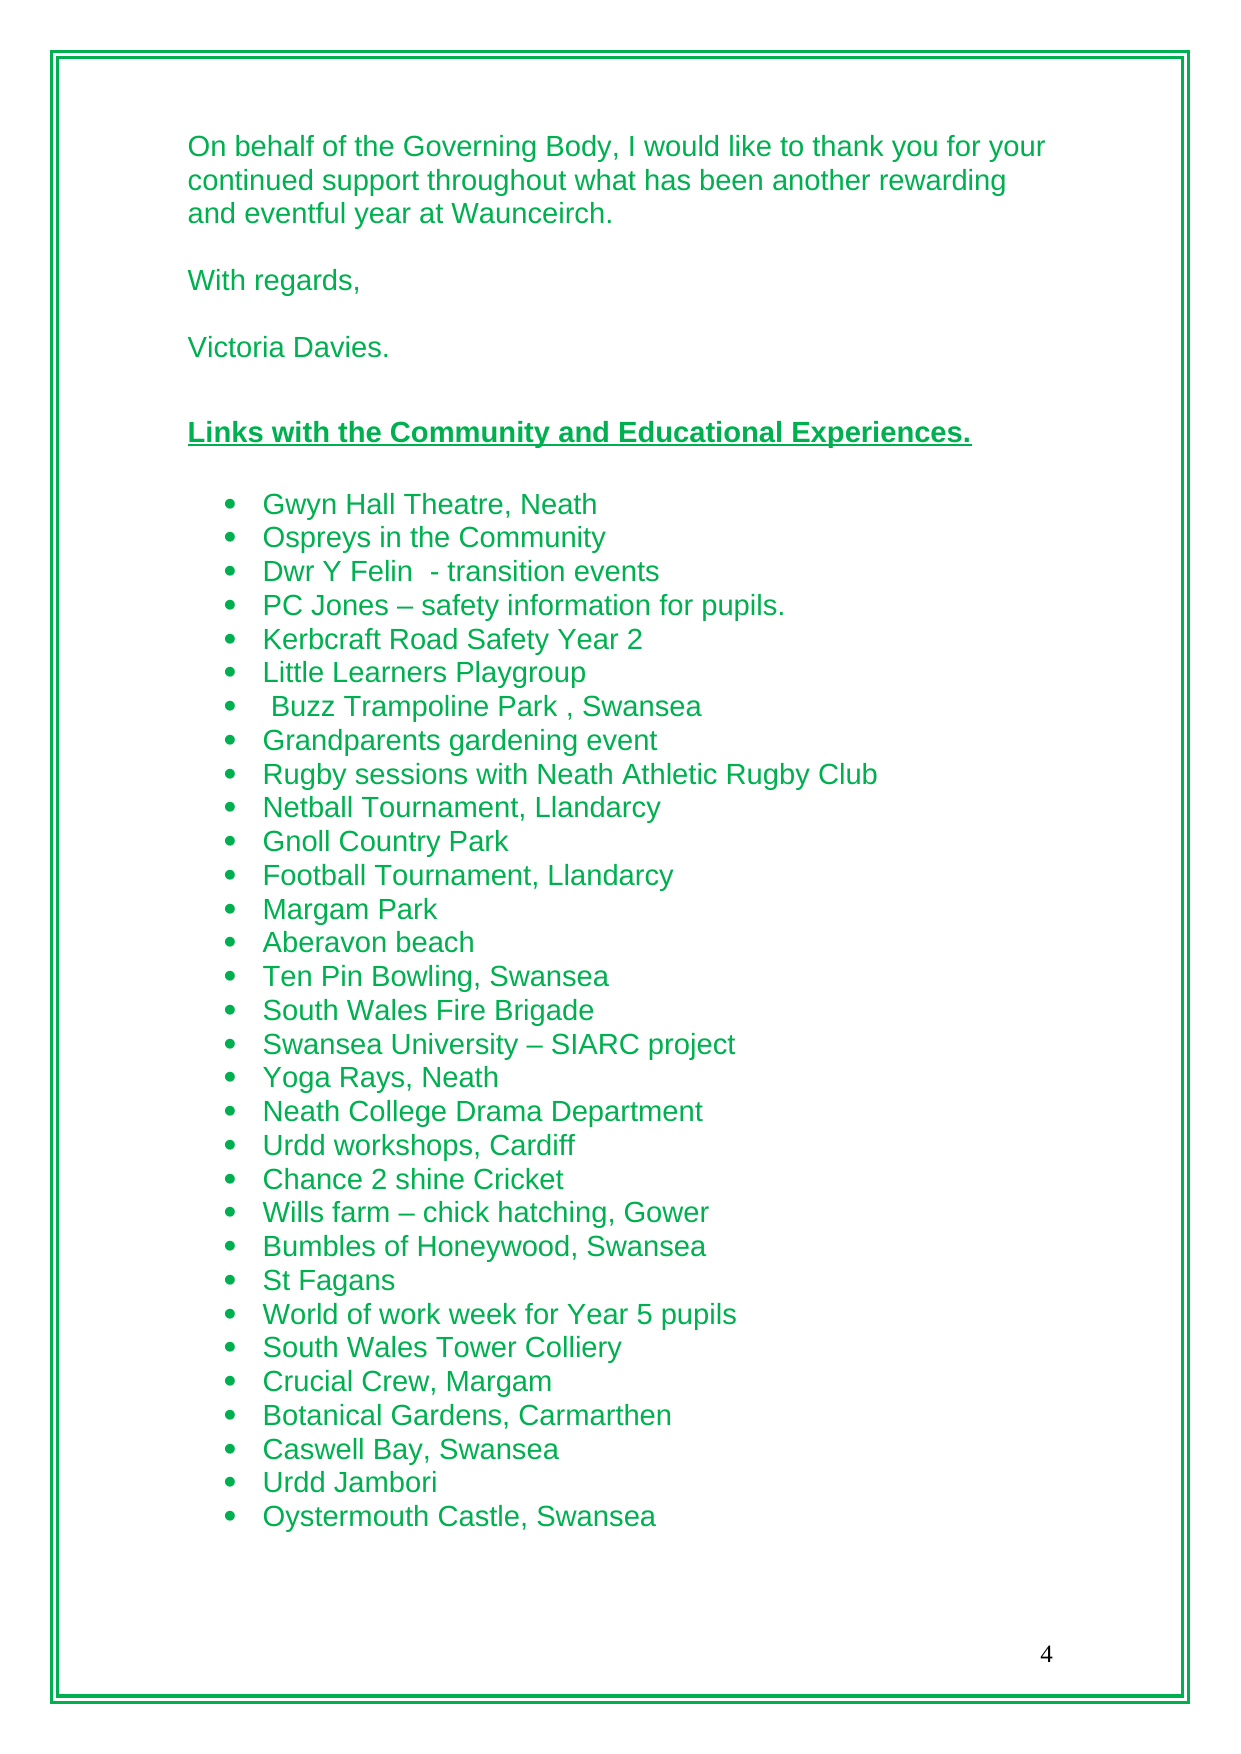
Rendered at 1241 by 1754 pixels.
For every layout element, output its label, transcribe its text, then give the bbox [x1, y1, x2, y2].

list Urdd workshops, Cardiff [225, 1128, 1053, 1162]
list Kerbcraft Road Safety Year 2 [225, 622, 1053, 656]
list Buzz Trampoline Park , Swansea [225, 689, 1053, 723]
list PC Jones – safety information for pupils. [225, 588, 1053, 622]
list Caswell Bay, Swansea [225, 1432, 1053, 1466]
list Bumbles of Honeywood, Swansea [225, 1229, 1053, 1263]
list Yoga Rays, Neath [225, 1061, 1053, 1094]
text On behalf of the Governing Body, I would like to thank you for your continued support throughout what has been another rewarding and eventful year at Waunceirch. [187, 129, 1053, 230]
list Gnoll Country Park [225, 824, 1053, 858]
list Oystermouth Castle, Swansea [225, 1499, 1053, 1533]
list Grandparents gardening event [225, 723, 1053, 757]
list Dwr Y Felin - transition events [225, 554, 1053, 588]
list Wills farm – chick hatching, Gower [225, 1196, 1053, 1229]
list Ten Pin Bowling, Swansea [225, 959, 1053, 993]
list Gwyn Hall Theatre, Neath [225, 487, 1053, 521]
list Urdd Jambori [225, 1466, 1053, 1499]
list Aberavon beach [225, 926, 1053, 959]
text With regards, [187, 263, 1053, 297]
list Rugby sessions with Neath Athletic Rugby Club [225, 757, 1053, 791]
text Victoria Davies. [187, 330, 1053, 364]
list St Fagans [225, 1263, 1053, 1297]
list Crucial Crew, Margam [225, 1364, 1053, 1398]
list Ospreys in the Community [225, 521, 1053, 554]
list Football Tournament, Llandarcy [225, 858, 1053, 892]
text Links with the Community and Educational Experiences. [187, 415, 1053, 448]
list South Wales Tower Colliery [225, 1331, 1053, 1364]
list Margam Park [225, 892, 1053, 926]
list Botanical Gardens, Carmarthen [225, 1398, 1053, 1432]
list Chance 2 shine Cricket [225, 1162, 1053, 1196]
list Neath College Drama Department [225, 1094, 1053, 1128]
list World of work week for Year 5 pupils [225, 1297, 1053, 1331]
list Swansea University – SIARC project [225, 1027, 1053, 1061]
list Netball Tournament, Llandarcy [225, 791, 1053, 824]
list South Wales Fire Brigade [225, 993, 1053, 1027]
list Little Learners Playgroup [225, 656, 1053, 689]
